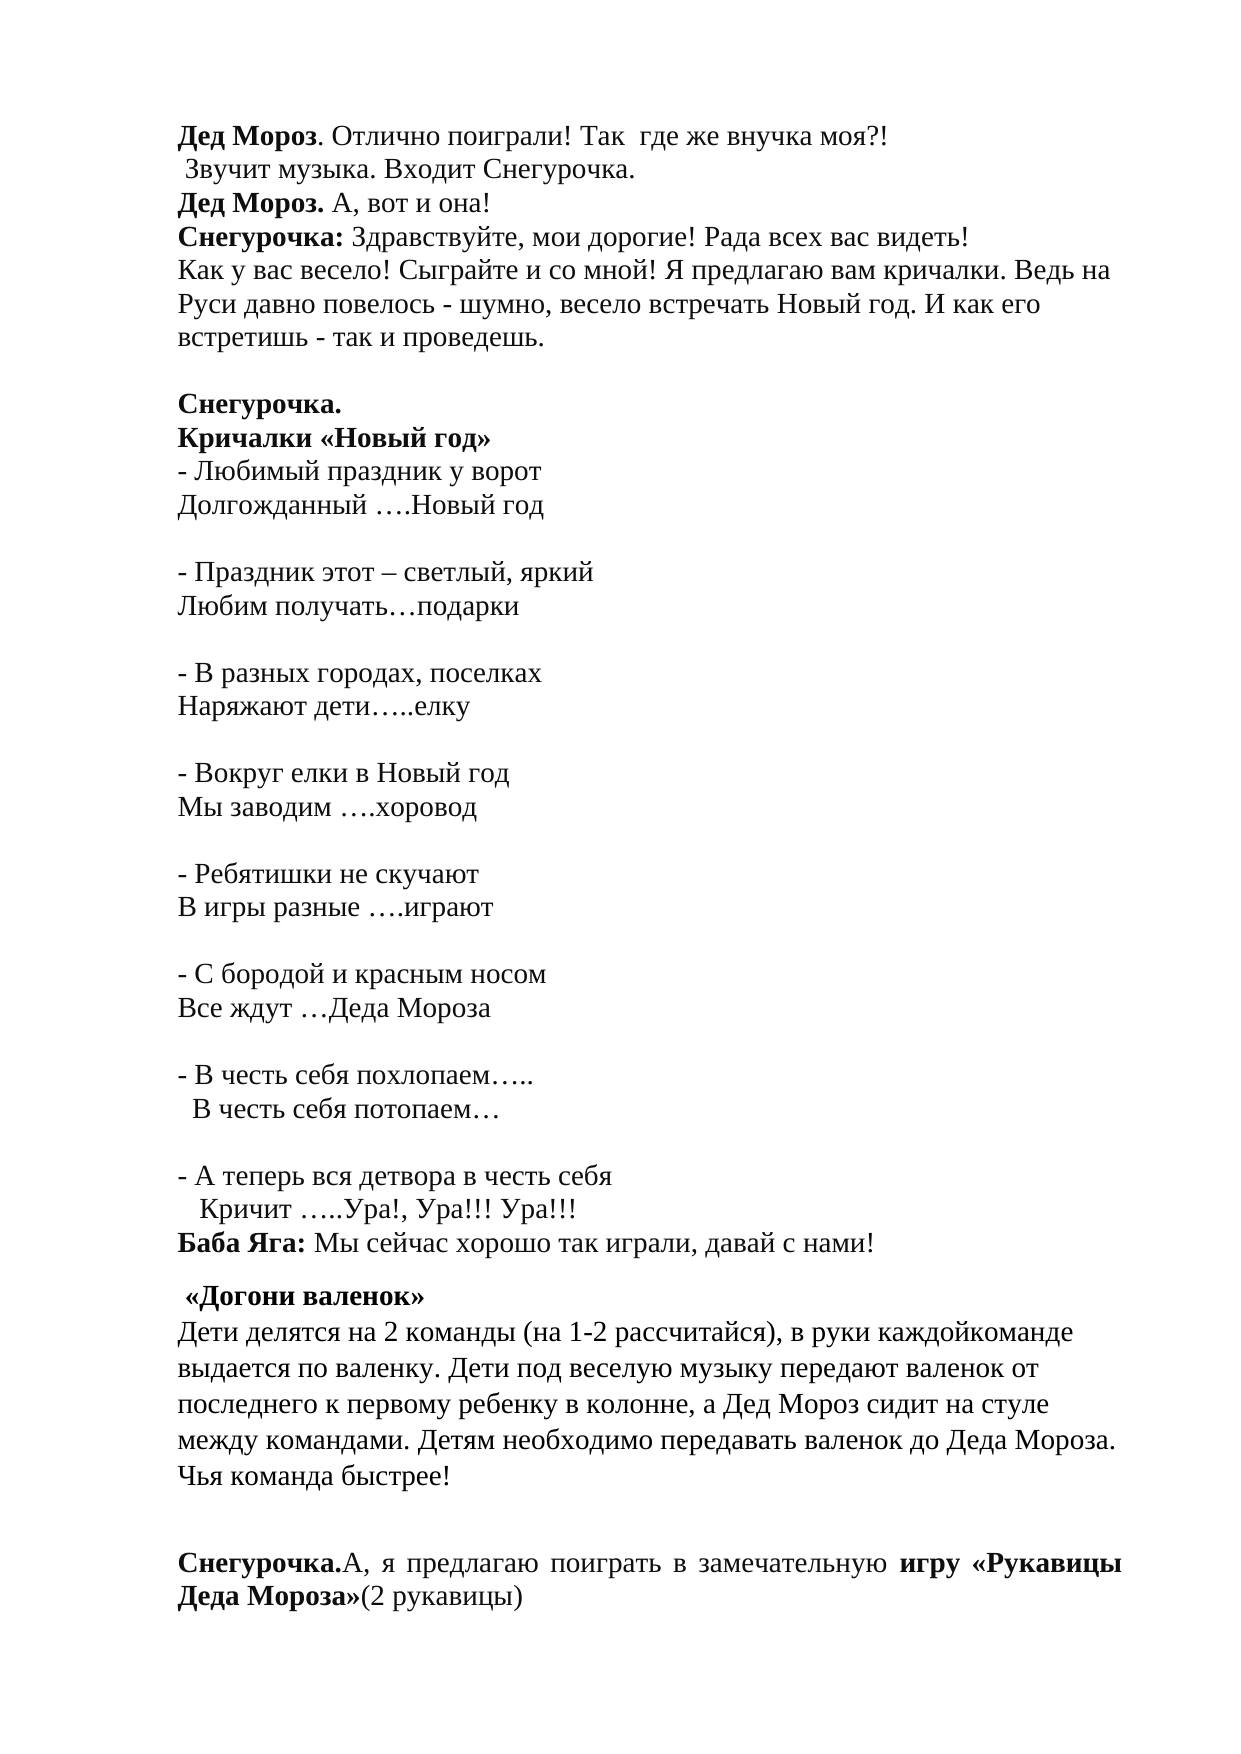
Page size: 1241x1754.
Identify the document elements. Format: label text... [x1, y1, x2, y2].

text Мы заводим ….хоровод [177, 789, 1122, 822]
text - В разных городах, поселках [177, 655, 1122, 688]
text Звучит музыка. Входит Снегурочка. [177, 152, 1122, 185]
text Снегурочка. [177, 386, 1122, 420]
text Дед Мороз. Отлично поиграли! Так где же внучка моя?! [177, 118, 1122, 152]
text - Праздник этот – светлый, яркий [177, 554, 1122, 588]
text - Вокруг елки в Новый год [177, 755, 1122, 789]
text Снегурочка: Здравствуйте, мои дорогие! Рада всех вас видеть! [177, 219, 1122, 252]
text - Любимый праздник у ворот [177, 453, 1122, 487]
text Кричалки «Новый год» [177, 420, 1122, 453]
text Долгожданный ….Новый год [177, 487, 1122, 521]
text Дед Мороз. А, вот и она! [177, 185, 1122, 219]
text В игры разные ….играют [177, 889, 1122, 923]
text - В честь себя похлопаем….. [177, 1057, 1122, 1091]
text «Догони валенок» Дети делятся на 2 команды (на 1-2 рассчитайся), в руки каждойкоманде выдается по валенку. Дети под веселую музыку передают валенок от последнего к первому ребенку в колонне, а Дед Мороз сидит на стуле между командами. Детям необходимо передавать валенок до Деда Мороза. Чья команда быстрее! [177, 1278, 1122, 1492]
text Любим получать…подарки [177, 588, 1122, 621]
text - С бородой и красным носом [177, 957, 1122, 990]
text Снегурочка.А, я предлагаю поиграть в замечательную игру «Рукавицы Деда Мороза»(2 рукавицы) [177, 1545, 1122, 1612]
text Баба Яга: Мы сейчас хорошо так играли, давай с нами! [177, 1225, 1122, 1258]
text Кричит …..Ура!, Ура!!! Ура!!! [177, 1191, 1122, 1225]
text Все ждут …Деда Мороза [177, 990, 1122, 1024]
text В честь себя потопаем… [177, 1091, 1122, 1124]
text - Ребятишки не скучают [177, 856, 1122, 889]
text - А теперь вся детвора в честь себя [177, 1158, 1122, 1191]
text Наряжают дети…..елку [177, 688, 1122, 722]
text Как у вас весело! Сыграйте и со мной! Я предлагаю вам кричалки. Ведь на Руси давно повелось - шумно, весело встречать Новый год. И как его встретишь - так и проведешь. [177, 252, 1122, 353]
